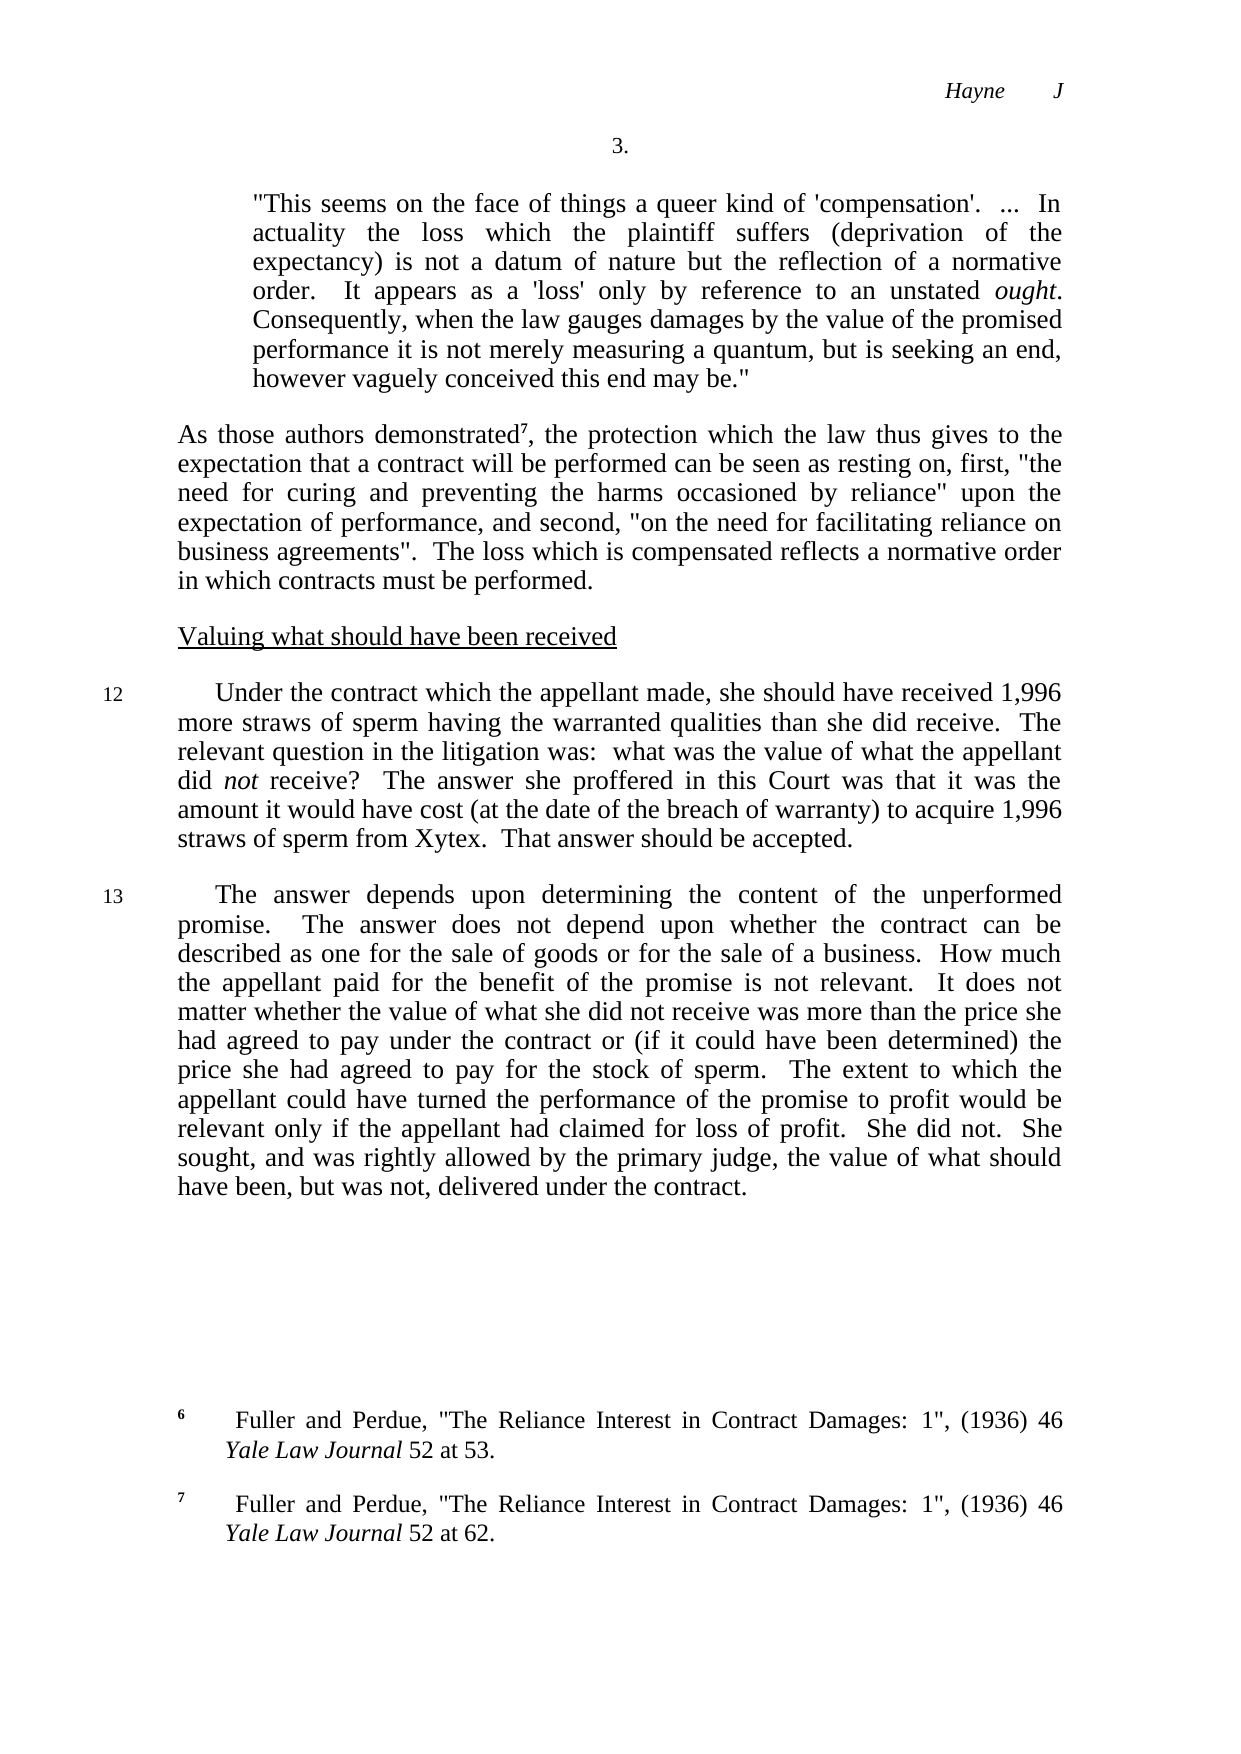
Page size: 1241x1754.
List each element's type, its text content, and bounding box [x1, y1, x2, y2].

list The answer depends upon determining the content of the unperformed promise. The answer does not depend upon whether the contract can be described as one for the sale of goods or for the sale of a business. How much the appellant paid for the benefit of the promise is not relevant. It does not matter whether the value of what she did not receive was more than the price she had agreed to pay under the contract or (if it could have been determined) the price she had agreed to pay for the stock of sperm. The extent to which the appellant could have turned the performance of the promise to profit would be relevant only if the appellant had claimed for loss of profit. She did not. She sought, and was rightly allowed by the primary judge, the value of what should have been, but was not, delivered under the contract. [102, 881, 1063, 1201]
list Under the contract which the appellant made, she should have received 1,996 more straws of sperm having the warranted qualities than she did receive. The relevant question in the litigation was: what was the value of what the appellant did not receive? The answer she proffered in this Court was that it was the amount it would have cost (at the date of the breach of warranty) to acquire 1,996 straws of sperm from Xytex. That answer should be accepted. [102, 678, 1063, 853]
text As those authors demonstrated, the protection which the law thus gives to the expectation that a contract will be performed can be seen as resting on, first, "the need for curing and preventing the harms occasioned by reliance" upon the expectation of performance, and second, "on the need for facilitating reliance on business agreements". The loss which is compensated reflects a normative order in which contracts must be performed. [177, 420, 1063, 595]
text "This seems on the face of things a queer kind of 'compensation'. ... In actuality the loss which the plaintiff suffers (deprivation of the expectancy) is not a datum of nature but the reflection of a normative order. It appears as a 'loss' only by reference to an unstated ought. Consequently, when the law gauges damages by the value of the promised performance it is not merely measuring a quantum, but is seeking an end, however vaguely conceived this end may be." [252, 189, 1063, 393]
subtitle Valuing what should have been received [177, 622, 1063, 651]
